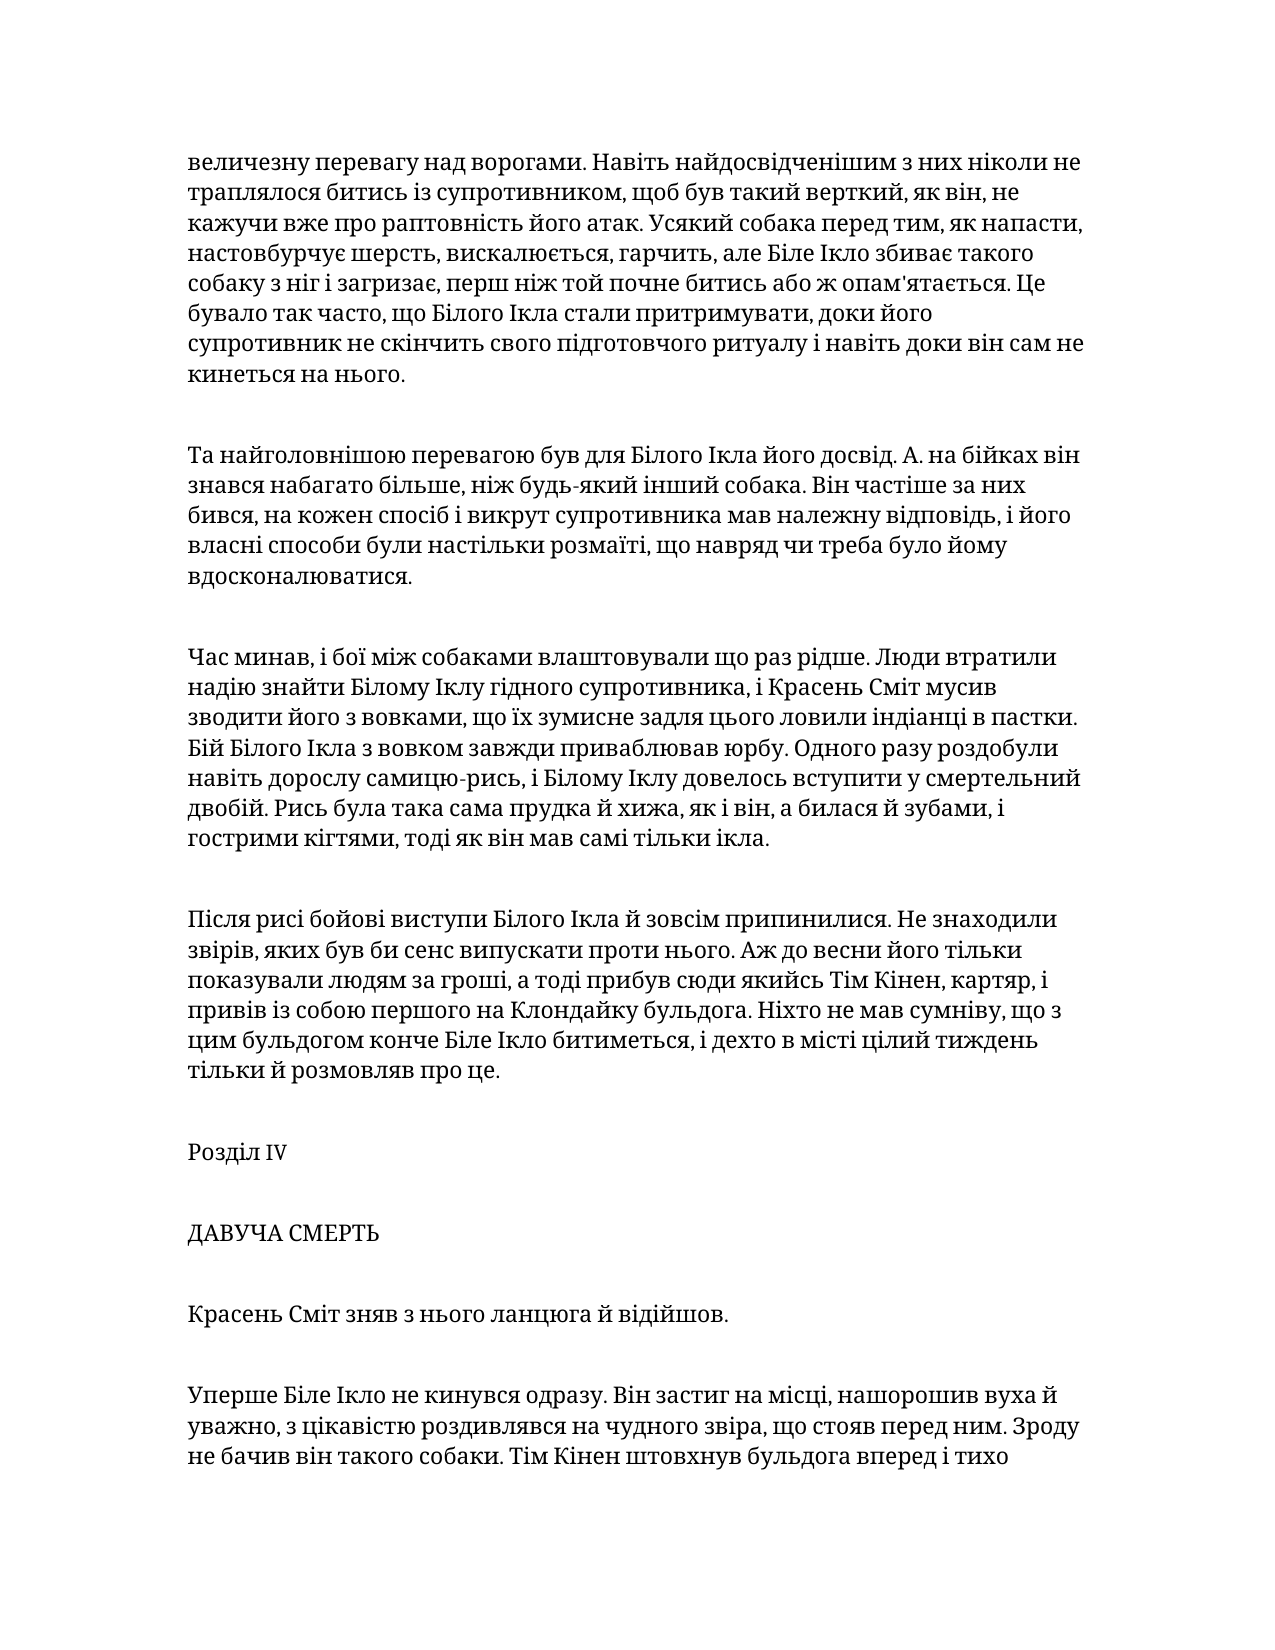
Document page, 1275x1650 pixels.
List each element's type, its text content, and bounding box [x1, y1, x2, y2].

text Час минав, і бої між собаками влаштовували що раз рідше. Люди втратили надію знайти Білому Іклу гідного супротивника, і Красень Сміт мусив зводити його з вовками, що їх зумисне задля цього ловили індіанці в пастки. Бій Білого Ікла з вовком завжди приваблював юрбу. Одного разу роздобули навіть дорослу самицю-рись, і Білому Іклу довелось вступити у смертельний двобій. Рись була така сама прудка й хижа, як і він, а билася й зубами, і гострими кігтями, тоді як він мав самі тільки ікла. [187, 614, 1087, 852]
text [187, 150, 1087, 388]
text ДАВУЧА СМЕРТЬ [187, 1191, 1087, 1247]
text Красень Сміт зняв з нього ланцюга й відійшов. [187, 1272, 1087, 1328]
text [187, 1353, 1087, 1470]
text Та найголовнішою перевагою був для Білого Ікла його досвід. А. на бійках він знався набагато більше, ніж будь-який інший собака. Він частіше за них бився, на кожен спосіб і викрут супротивника мав належну відповідь, і його власні способи були настільки розмаїті, що навряд чи треба було йому вдосконалюватися. [187, 412, 1087, 590]
text Розділ IV [187, 1109, 1087, 1166]
text Після рисі бойові виступи Білого Ікла й зовсім припинилися. Не знаходили звірів, яких був би сенс випускати проти нього. Аж до весни його тільки показували людям за гроші, а тоді прибув сюди якийсь Тім Кінен, картяр, і привів із собою першого на Клондайку бульдога. Ніхто не мав сумніву, що з цим бульдогом конче Біле Ікло битиметься, і дехто в місті цілий тиждень тільки й розмовляв про це. [187, 877, 1087, 1085]
